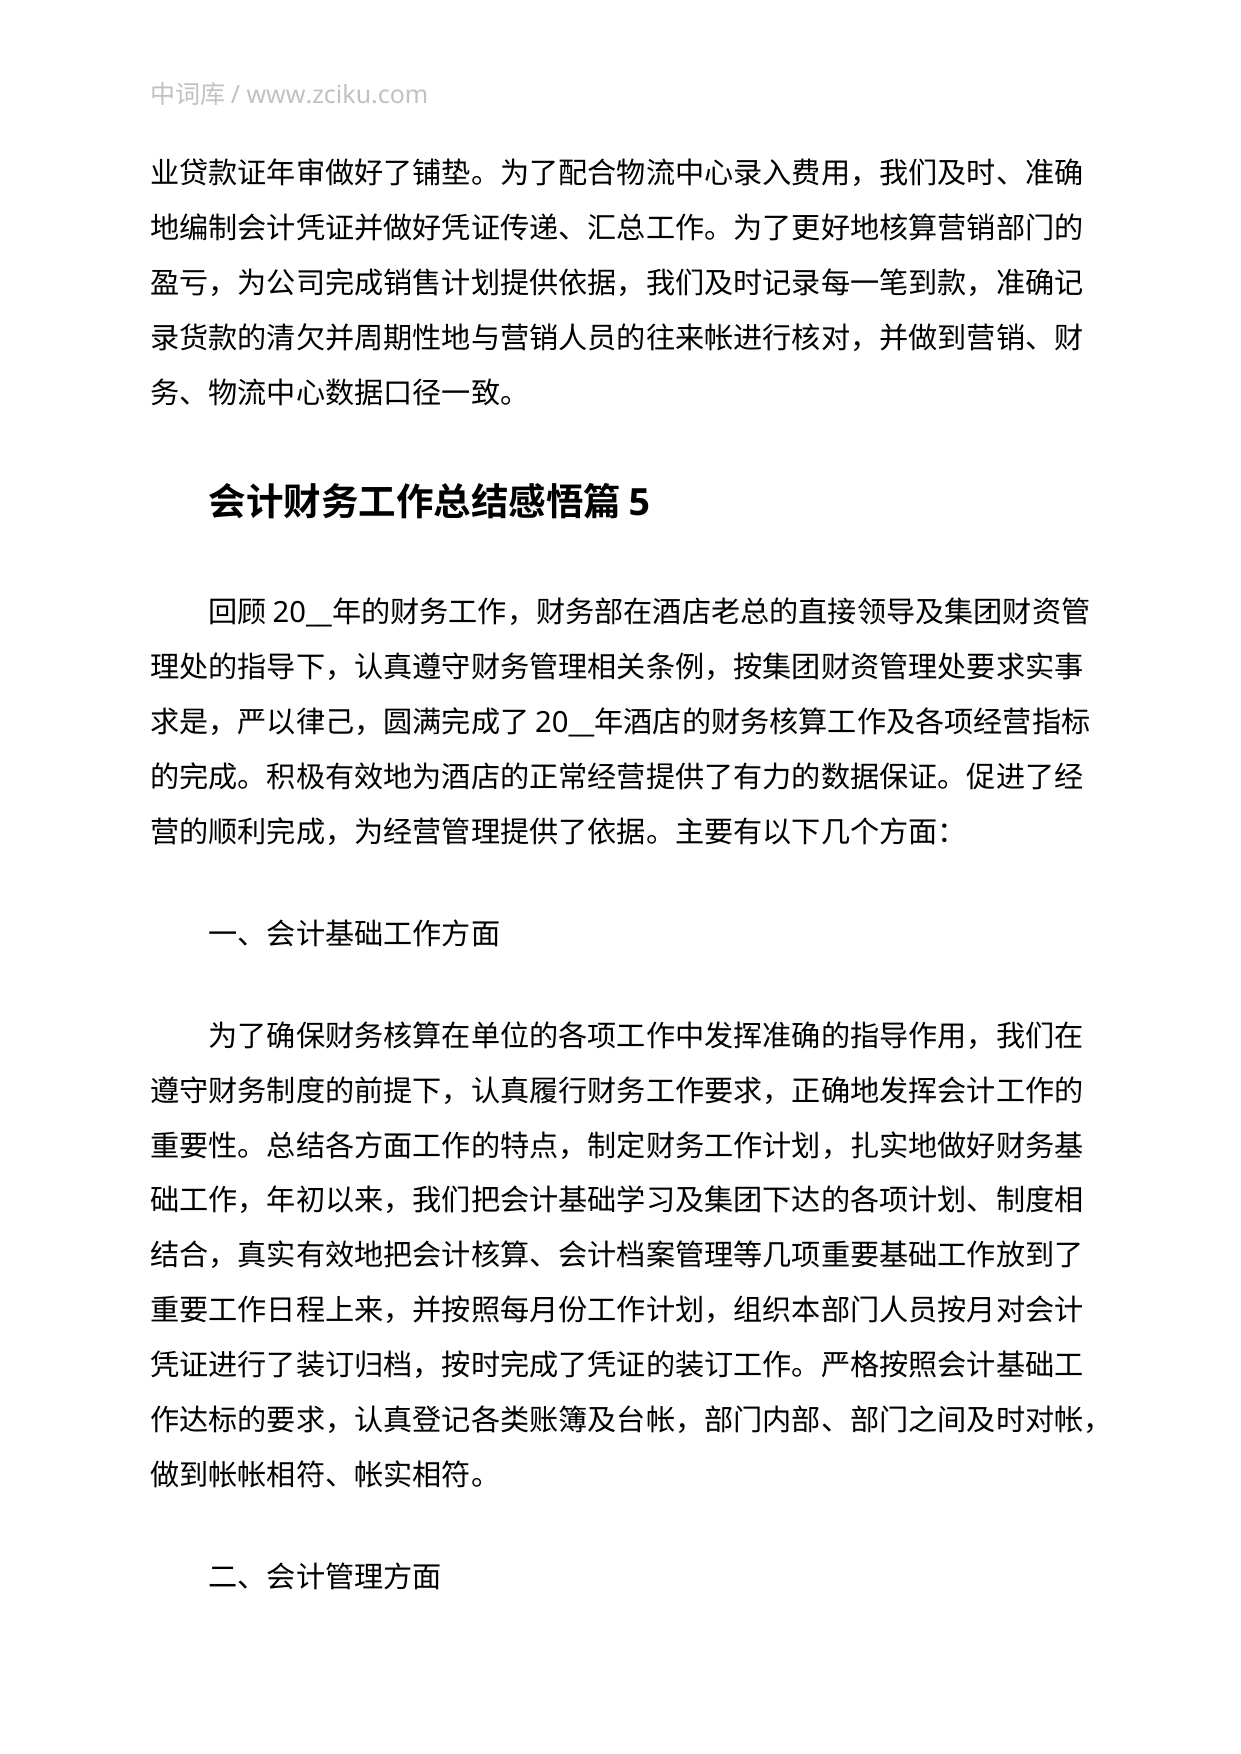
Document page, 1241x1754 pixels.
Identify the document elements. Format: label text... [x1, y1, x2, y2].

text 一、会计基础工作方面 [150, 911, 1090, 953]
text 回顾20__年的财务工作，财务部在酒店老总的直接领导及集团财资管理处的指导下，认真遵守财务管理相关条例，按集团财资管理处要求实事求是，严以律己，圆满完成了20__年酒店的财务核算工作及各项经营指标的完成。积极有效地为酒店的正常经营提供了有力的数据保证。促进了经营的顺利完成，为经营管理提供了依据。主要有以下几个方面： [150, 589, 1090, 851]
text 会计财务工作总结感悟篇5 [150, 471, 1090, 526]
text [150, 150, 1090, 412]
text 为了确保财务核算在单位的各项工作中发挥准确的指导作用，我们在遵守财务制度的前提下，认真履行财务工作要求，正确地发挥会计工作的重要性。总结各方面工作的特点，制定财务工作计划，扎实地做好财务基础工作，年初以来，我们把会计基础学习及集团下达的各项计划、制度相结合，真实有效地把会计核算、会计档案管理等几项重要基础工作放到了重要工作日程上来，并按照每月份工作计划，组织本部门人员按月对会计凭证进行了装订归档，按时完成了凭证的装订工作。严格按照会计基础工作达标的要求，认真登记各类账簿及台帐，部门内部、部门之间及时对帐，做到帐帐相符、帐实相符。 [150, 1012, 1090, 1494]
text 二、会计管理方面 [150, 1553, 1090, 1596]
